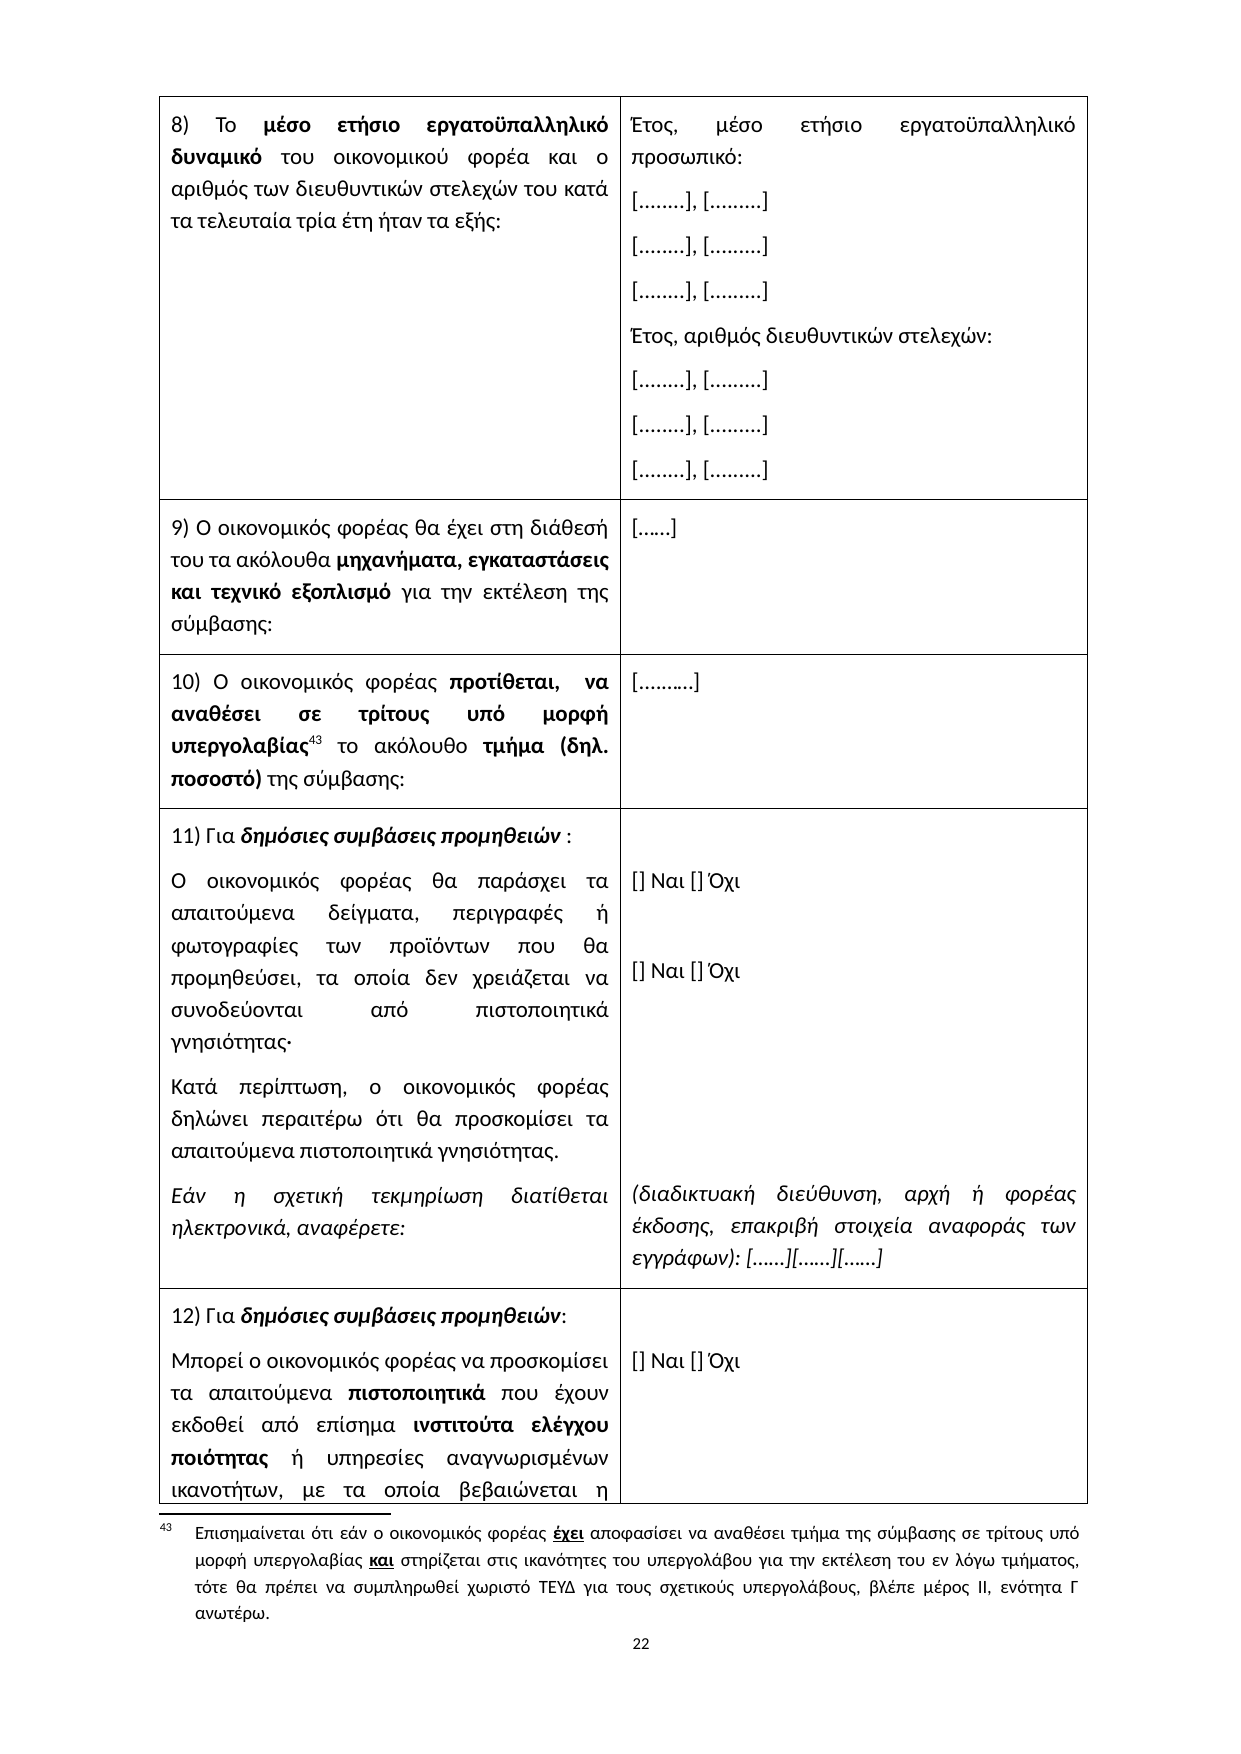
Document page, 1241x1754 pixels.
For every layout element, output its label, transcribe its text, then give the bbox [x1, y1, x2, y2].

table_cell 10) Ο οικονομικός φορέας προτίθεται, να αναθέσει σε τρίτους υπό μορφή υπεργολαβίας το ακόλουθο τμήμα (δηλ. ποσοστό) της σύμβασης: [160, 655, 620, 808]
table_cell 9) Ο οικονομικός φορέας θα έχει στη διάθεσή του τα ακόλουθα μηχανήματα, εγκαταστάσεις και τεχνικό εξοπλισμό για την εκτέλεση της σύμβασης: [160, 500, 620, 654]
table_cell 11) Για δημόσιες συμβάσεις προμηθειών : Ο οικονομικός φορέας θα παράσχει τα απαιτούμενα δείγματα, περιγραφές ή φωτογραφίες των προϊόντων που θα προμηθεύσει, τα οποία δεν χρειάζεται να συνοδεύονται από πιστοποιητικά γνησιότητας· Κατά περίπτωση, ο οικονομικός φορέας δηλώνει περαιτέρω ότι θα προσκομίσει τα απαιτούμενα πιστοποιητικά γνησιότητας. Εάν η σχετική τεκμηρίωση διατίθεται ηλεκτρονικά, αναφέρετε: [160, 809, 620, 1288]
table_cell [……] [621, 500, 1087, 654]
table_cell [621, 1289, 1087, 1503]
table_cell [....……] [621, 655, 1087, 808]
table_cell 8) Το μέσο ετήσιο εργατοϋπαλληλικό δυναμικό του οικονομικού φορέα και ο αριθμός των διευθυντικών στελεχών του κατά τα τελευταία τρία έτη ήταν τα εξής: [160, 97, 620, 499]
table_cell [] Ναι [] Όχι [] Ναι [] Όχι (διαδικτυακή διεύθυνση, αρχή ή φορέας έκδοσης, επακριβή στοιχεία αναφοράς των εγγράφων): [……][……][……] [621, 809, 1087, 1288]
table_cell Έτος, μέσο ετήσιο εργατοϋπαλληλικό προσωπικό: [........], [.........] [........], [.........] [........], [.........] Έτος, αριθμός διευθυντικών στελεχών: [........], [.........] [........], [.........] [........], [.........] [621, 97, 1087, 499]
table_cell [160, 1289, 620, 1503]
